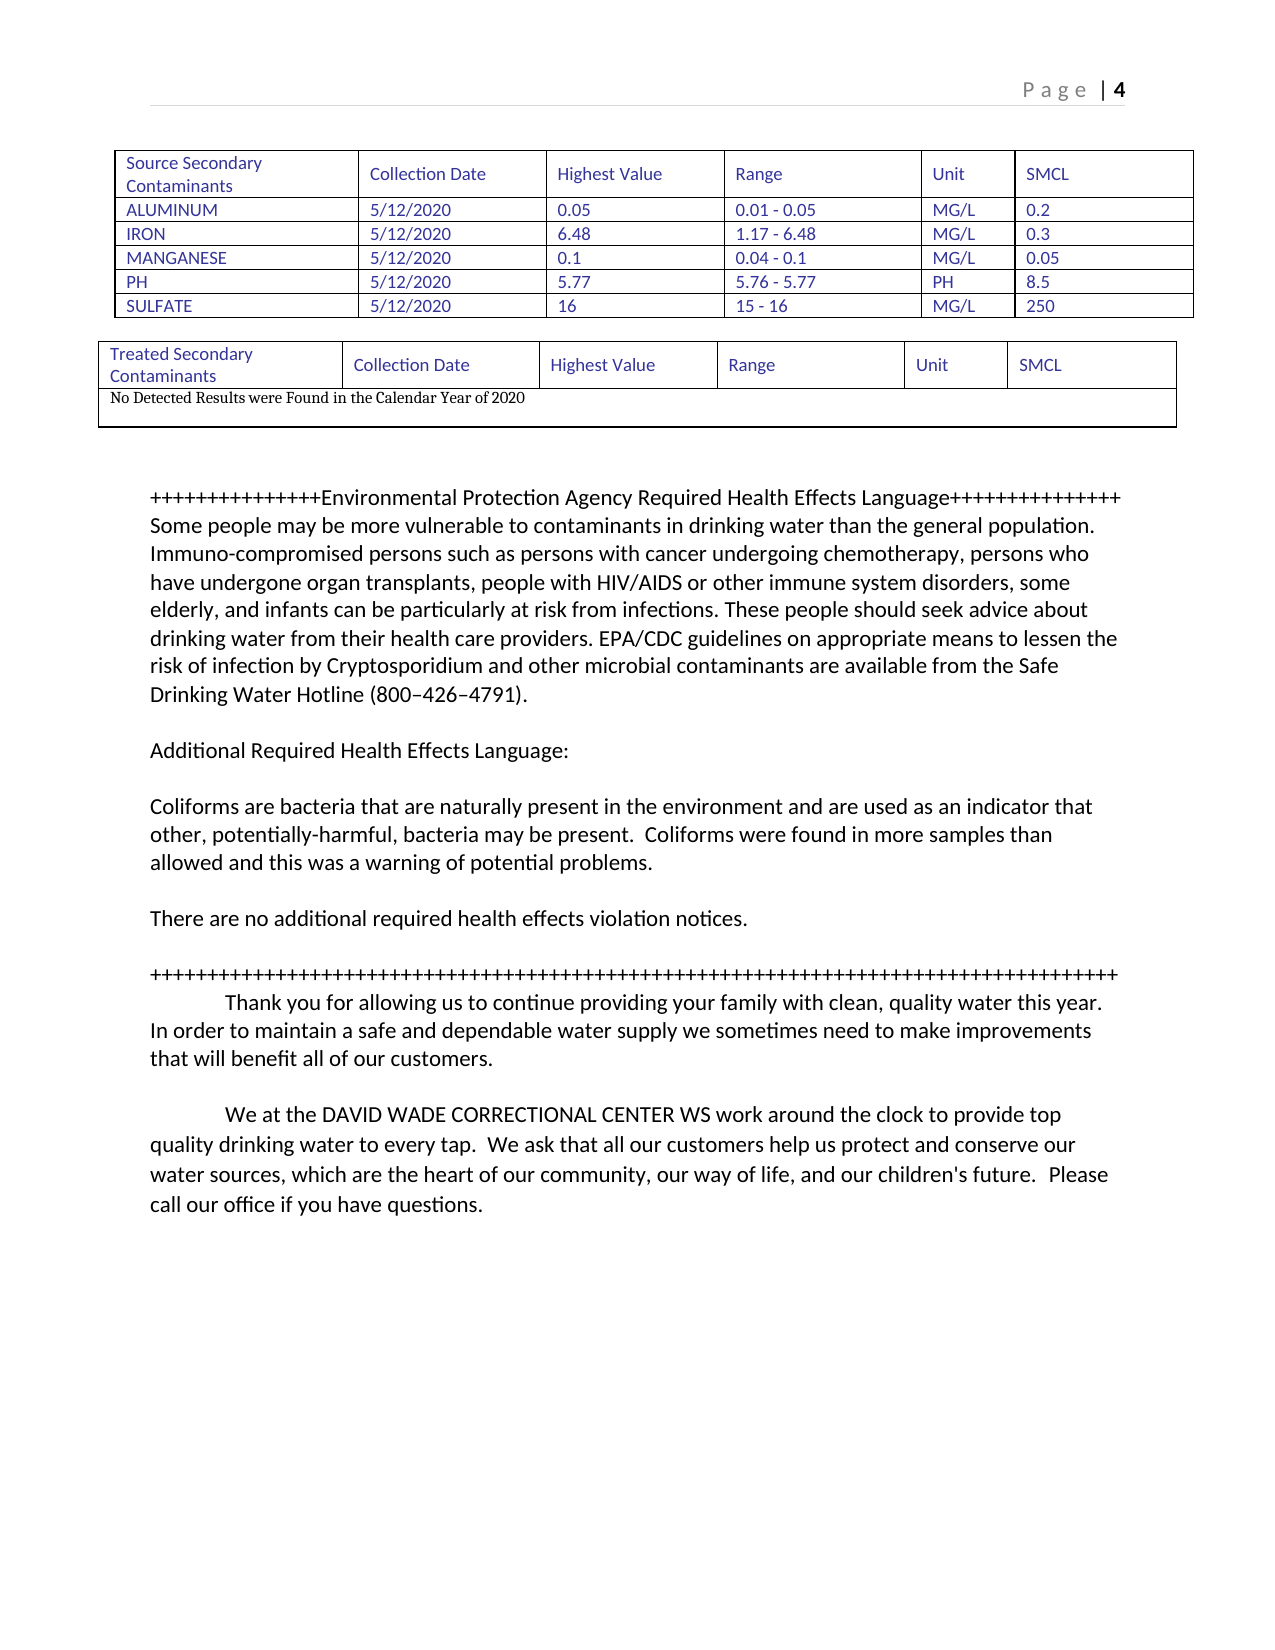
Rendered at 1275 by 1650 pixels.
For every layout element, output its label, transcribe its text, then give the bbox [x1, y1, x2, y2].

table_header Range [725, 151, 921, 197]
table_header Collection Date [359, 151, 546, 197]
table_cell 0.1 [547, 246, 724, 269]
text There are no additional required health effects violation notices. [150, 904, 1125, 932]
table_cell 0.05 [547, 198, 724, 221]
table_cell ALUMINUM [116, 198, 358, 221]
table_cell 5/12/2020 [359, 246, 546, 269]
table_cell PH [116, 270, 358, 293]
table_header Range [718, 342, 904, 387]
table_cell 8.5 [1016, 270, 1193, 293]
table_cell 250 [1016, 294, 1193, 317]
table_cell 5.76 - 5.77 [725, 270, 921, 293]
table_header Treated Secondary Contaminants [99, 342, 342, 387]
text Coliforms are bacteria that are naturally present in the environment and are used as an indicator that other, potentially-harmful, bacteria may be present. Coliforms were found in more samples than allowed and this was a warning of potential problems. [150, 792, 1125, 876]
text Some people may be more vulnerable to contaminants in drinking water than the general population. Immuno-compromised persons such as persons with cancer undergoing chemotherapy, persons who have undergone organ transplants, people with HIV/AIDS or other immune system disorders, some elderly, and infants can be particularly at risk from infections. These people should seek advice about drinking water from their health care providers. EPA/CDC guidelines on appropriate means to lessen the risk of infection by Cryptosporidium and other microbial contaminants are available from the Safe Drinking Water Hotline (800–426–4791). [150, 512, 1125, 708]
text Additional Required Health Effects Language: [150, 736, 1125, 764]
table_cell 16 [547, 294, 724, 317]
table_cell 6.48 [547, 222, 724, 245]
table_cell 5/12/2020 [359, 198, 546, 221]
table_cell 0.01 - 0.05 [725, 198, 921, 221]
table_cell 5/12/2020 [359, 294, 546, 317]
table_header Unit [905, 342, 1007, 387]
table_cell 5/12/2020 [359, 270, 546, 293]
table_cell PH [922, 270, 1014, 293]
table_header SMCL [1008, 342, 1176, 387]
table_cell MG/L [922, 198, 1014, 221]
table_cell 0.04 - 0.1 [725, 246, 921, 269]
table_header Highest Value [540, 342, 717, 387]
table_header Unit [922, 151, 1014, 197]
table_header Source Secondary Contaminants [116, 151, 358, 197]
table_header Highest Value [547, 151, 724, 197]
table_cell No Detected Results were Found in the Calendar Year of 2020 [99, 389, 1176, 426]
table_cell 0.3 [1016, 222, 1193, 245]
text +++++++++++++++Environmental Protection Agency Required Health Effects Language+++++++++++++++ [150, 483, 1125, 512]
table_cell MG/L [922, 246, 1014, 269]
table_cell 0.05 [1016, 246, 1193, 269]
text Thank you for allowing us to continue providing your family with clean, quality water this year. In order to maintain a safe and dependable water supply we sometimes need to make improvements that will benefit all of our customers. [150, 988, 1125, 1072]
table_cell 1.17 - 6.48 [725, 222, 921, 245]
table_cell 15 - 16 [725, 294, 921, 317]
table_cell 5/12/2020 [359, 222, 546, 245]
text We at the DAVID WADE CORRECTIONAL CENTER WS work around the clock to provide top quality drinking water to every tap. We ask that all our customers help us protect and conserve our water sources, which are the heart of our community, our way of life, and our children's future. Please call our office if you have questions. [150, 1100, 1125, 1219]
table_header Collection Date [343, 342, 539, 387]
table_header SMCL [1016, 151, 1193, 197]
table_cell MANGANESE [116, 246, 358, 269]
text +++++++++++++++++++++++++++++++++++++++++++++++++++++++++++++++++++++++++++++++++++++ [150, 960, 1125, 988]
table_cell IRON [116, 222, 358, 245]
table_cell 0.2 [1016, 198, 1193, 221]
table_cell MG/L [922, 294, 1014, 317]
table_cell MG/L [922, 222, 1014, 245]
table_cell SULFATE [116, 294, 358, 317]
table_cell 5.77 [547, 270, 724, 293]
